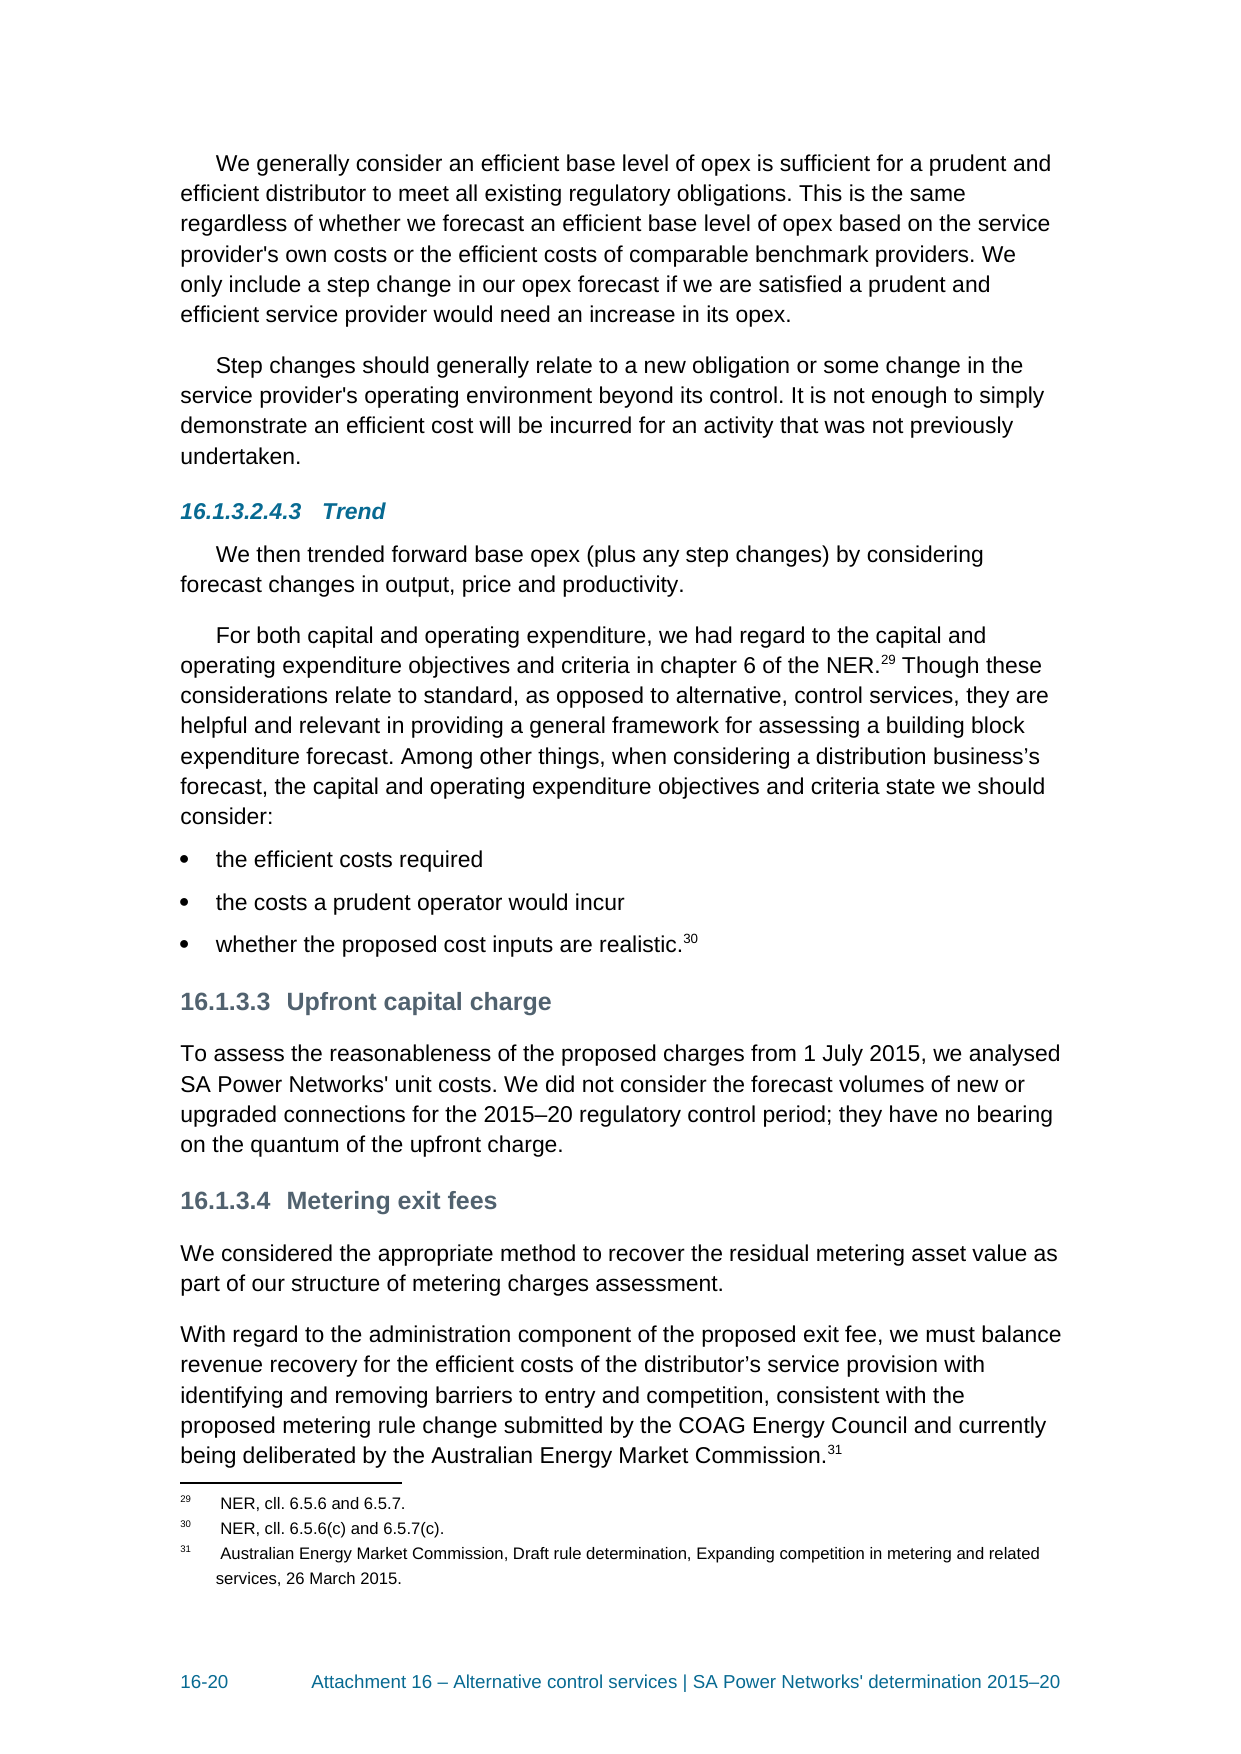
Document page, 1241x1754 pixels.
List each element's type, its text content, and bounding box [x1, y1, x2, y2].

text With regard to the administration component of the proposed exit fee, we must balance revenue recovery for the efficient costs of the distributor’s service provision with identifying and removing barriers to entry and competition, consistent with the proposed metering rule change submitted by the COAG Energy Council and currently being deliberated by the Australian Energy Market Commission. [180, 1321, 1063, 1468]
picture [931, 1678, 935, 1688]
list For both capital and operating expenditure, we had regard to the capital and operating expenditure objectives and criteria in chapter 6 of the NER. Though these considerations relate to standard, as opposed to alternative, control services, they are helpful and relevant in providing a general framework for assessing a building block expenditure forecast. Among other things, when considering a distribution business’s forecast, the capital and operating expenditure objectives and criteria state we should consider: [180, 622, 1063, 829]
list the efficient costs required [180, 846, 1063, 872]
subtitle Trend [180, 498, 1063, 524]
list We generally consider an efficient base level of opex is sufficient for a prudent and efficient distributor to meet all existing regulatory obligations. This is the same regardless of whether we forecast an efficient base level of opex based on the service provider's own costs or the efficient costs of comparable benchmark providers. We only include a step change in our opex forecast if we are satisfied a prudent and efficient service provider would need an increase in its opex. [180, 150, 1063, 327]
list whether the proposed cost inputs are realistic. [180, 931, 1063, 958]
text To assess the reasonableness of the proposed charges from 1 July 2015, we analysed SA Power Networks' unit costs. We did not consider the forecast volumes of new or upgraded connections for the 2015–20 regulatory control period; they have no bearing on the quantum of the upfront charge. [180, 1040, 1063, 1157]
picture [567, 1678, 571, 1688]
list We then trended forward base opex (plus any step changes) by considering forecast changes in output, price and productivity. [180, 541, 1063, 597]
list the costs a prudent operator would incur [180, 888, 1063, 915]
subtitle Upfront capital charge [180, 986, 1063, 1015]
list Step changes should generally relate to a new obligation or some change in the service provider's operating environment beyond its control. It is not enough to simply demonstrate an efficient cost will be incurred for an activity that was not previously undertaken. [180, 352, 1063, 469]
picture [492, 1678, 496, 1688]
text We considered the appropriate method to recover the residual metering asset value as part of our structure of metering charges assessment. [180, 1240, 1063, 1297]
subtitle Metering exit fees [180, 1186, 1063, 1215]
